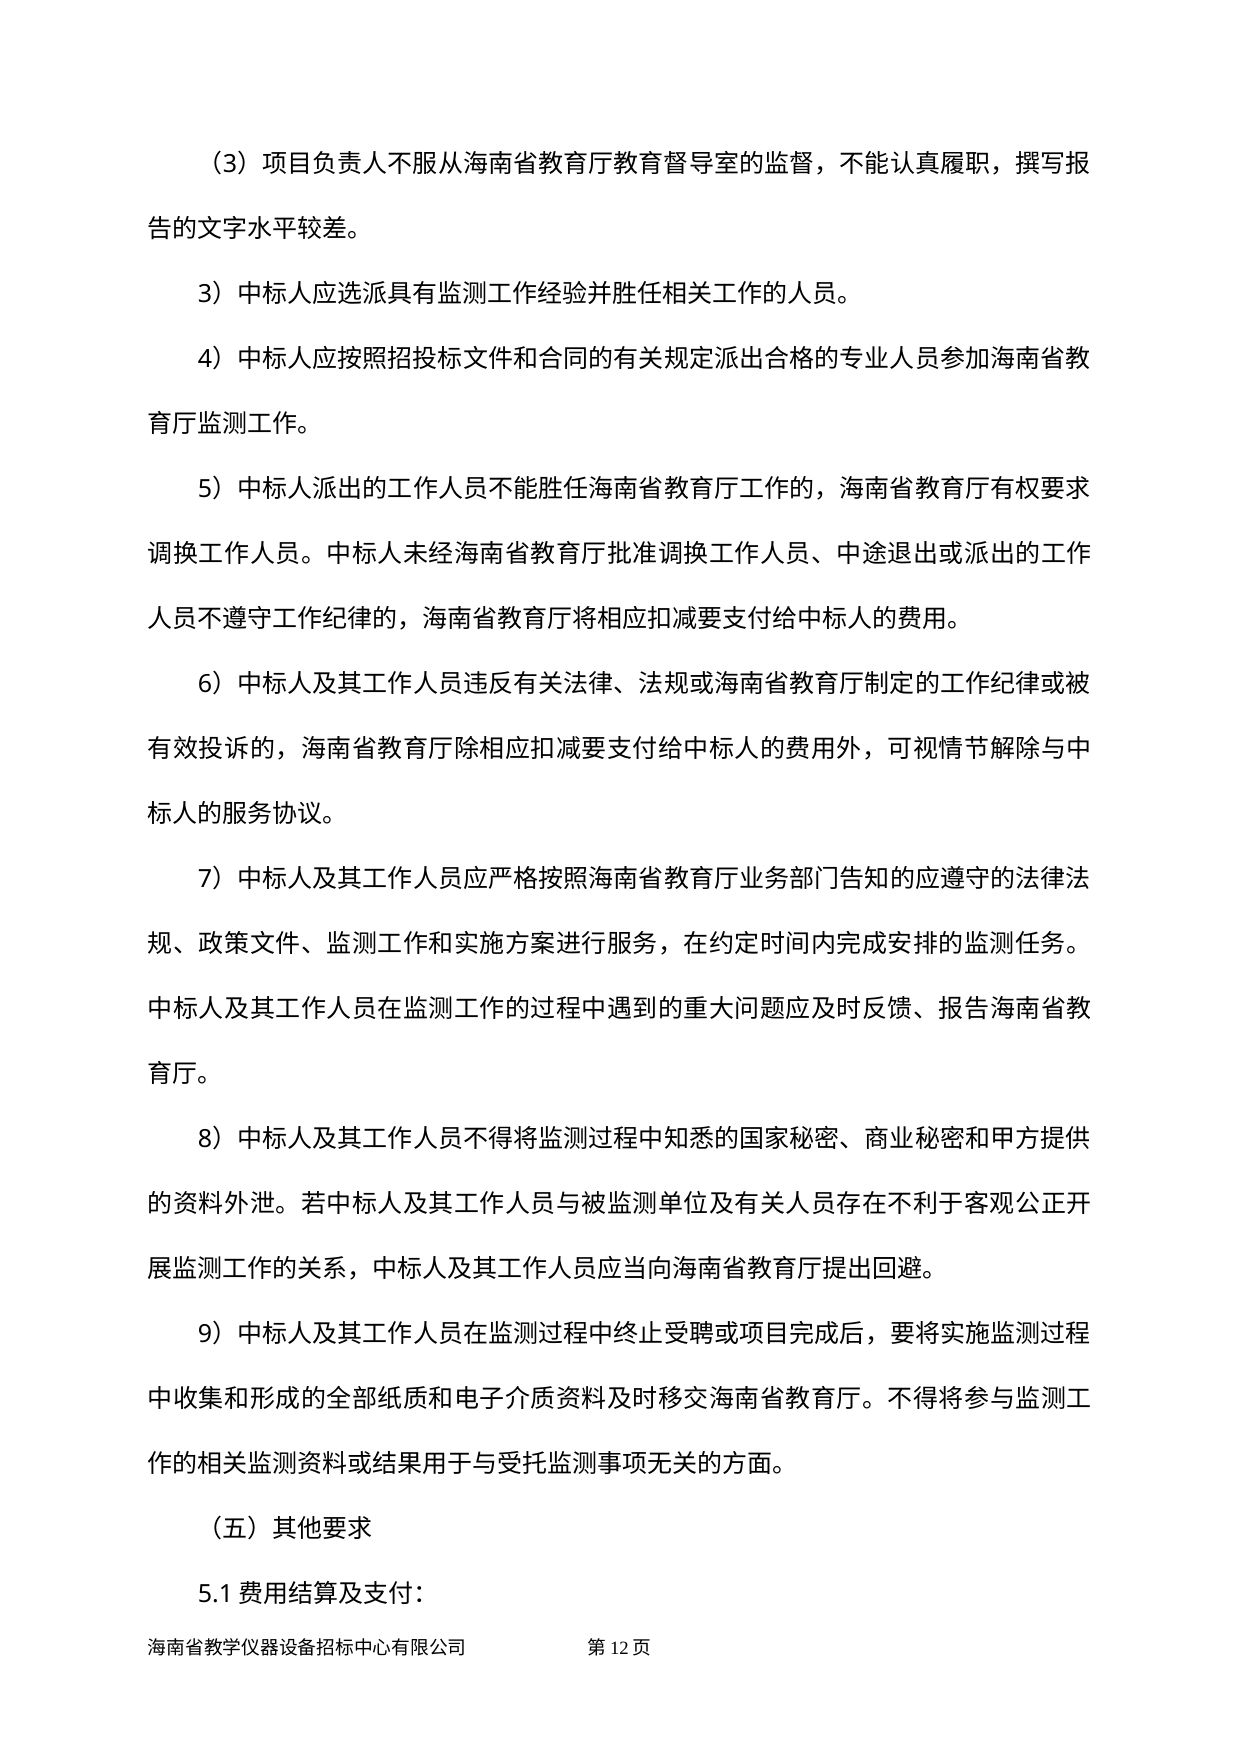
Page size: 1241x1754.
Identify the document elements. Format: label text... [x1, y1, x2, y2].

text 3）中标人应选派具有监测工作经验并胜任相关工作的人员。 [148, 259, 1093, 324]
text 8）中标人及其工作人员不得将监测过程中知悉的国家秘密、商业秘密和甲方提供的资料外泄。若中标人及其工作人员与被监测单位及有关人员存在不利于客观公正开展监测工作的关系，中标人及其工作人员应当向海南省教育厅提出回避。 [148, 1104, 1093, 1299]
text （3）项目负责人不服从海南省教育厅教育督导室的监督，不能认真履职，撰写报告的文字水平较差。 [148, 129, 1093, 259]
text 5）中标人派出的工作人员不能胜任海南省教育厅工作的，海南省教育厅有权要求调换工作人员。中标人未经海南省教育厅批准调换工作人员、中途退出或派出的工作人员不遵守工作纪律的，海南省教育厅将相应扣减要支付给中标人的费用。 [148, 454, 1093, 649]
text 9）中标人及其工作人员在监测过程中终止受聘或项目完成后，要将实施监测过程中收集和形成的全部纸质和电子介质资料及时移交海南省教育厅。不得将参与监测工作的相关监测资料或结果用于与受托监测事项无关的方面。 [148, 1299, 1093, 1494]
text 5.1费用结算及支付： [148, 1559, 1093, 1624]
text 7）中标人及其工作人员应严格按照海南省教育厅业务部门告知的应遵守的法律法规、政策文件、监测工作和实施方案进行服务，在约定时间内完成安排的监测任务。中标人及其工作人员在监测工作的过程中遇到的重大问题应及时反馈、报告海南省教育厅。 [148, 844, 1093, 1104]
text 4）中标人应按照招投标文件和合同的有关规定派出合格的专业人员参加海南省教育厅监测工作。 [148, 324, 1093, 454]
text （五）其他要求 [148, 1494, 1093, 1559]
text 6）中标人及其工作人员违反有关法律、法规或海南省教育厅制定的工作纪律或被有效投诉的，海南省教育厅除相应扣减要支付给中标人的费用外，可视情节解除与中标人的服务协议。 [148, 649, 1093, 844]
